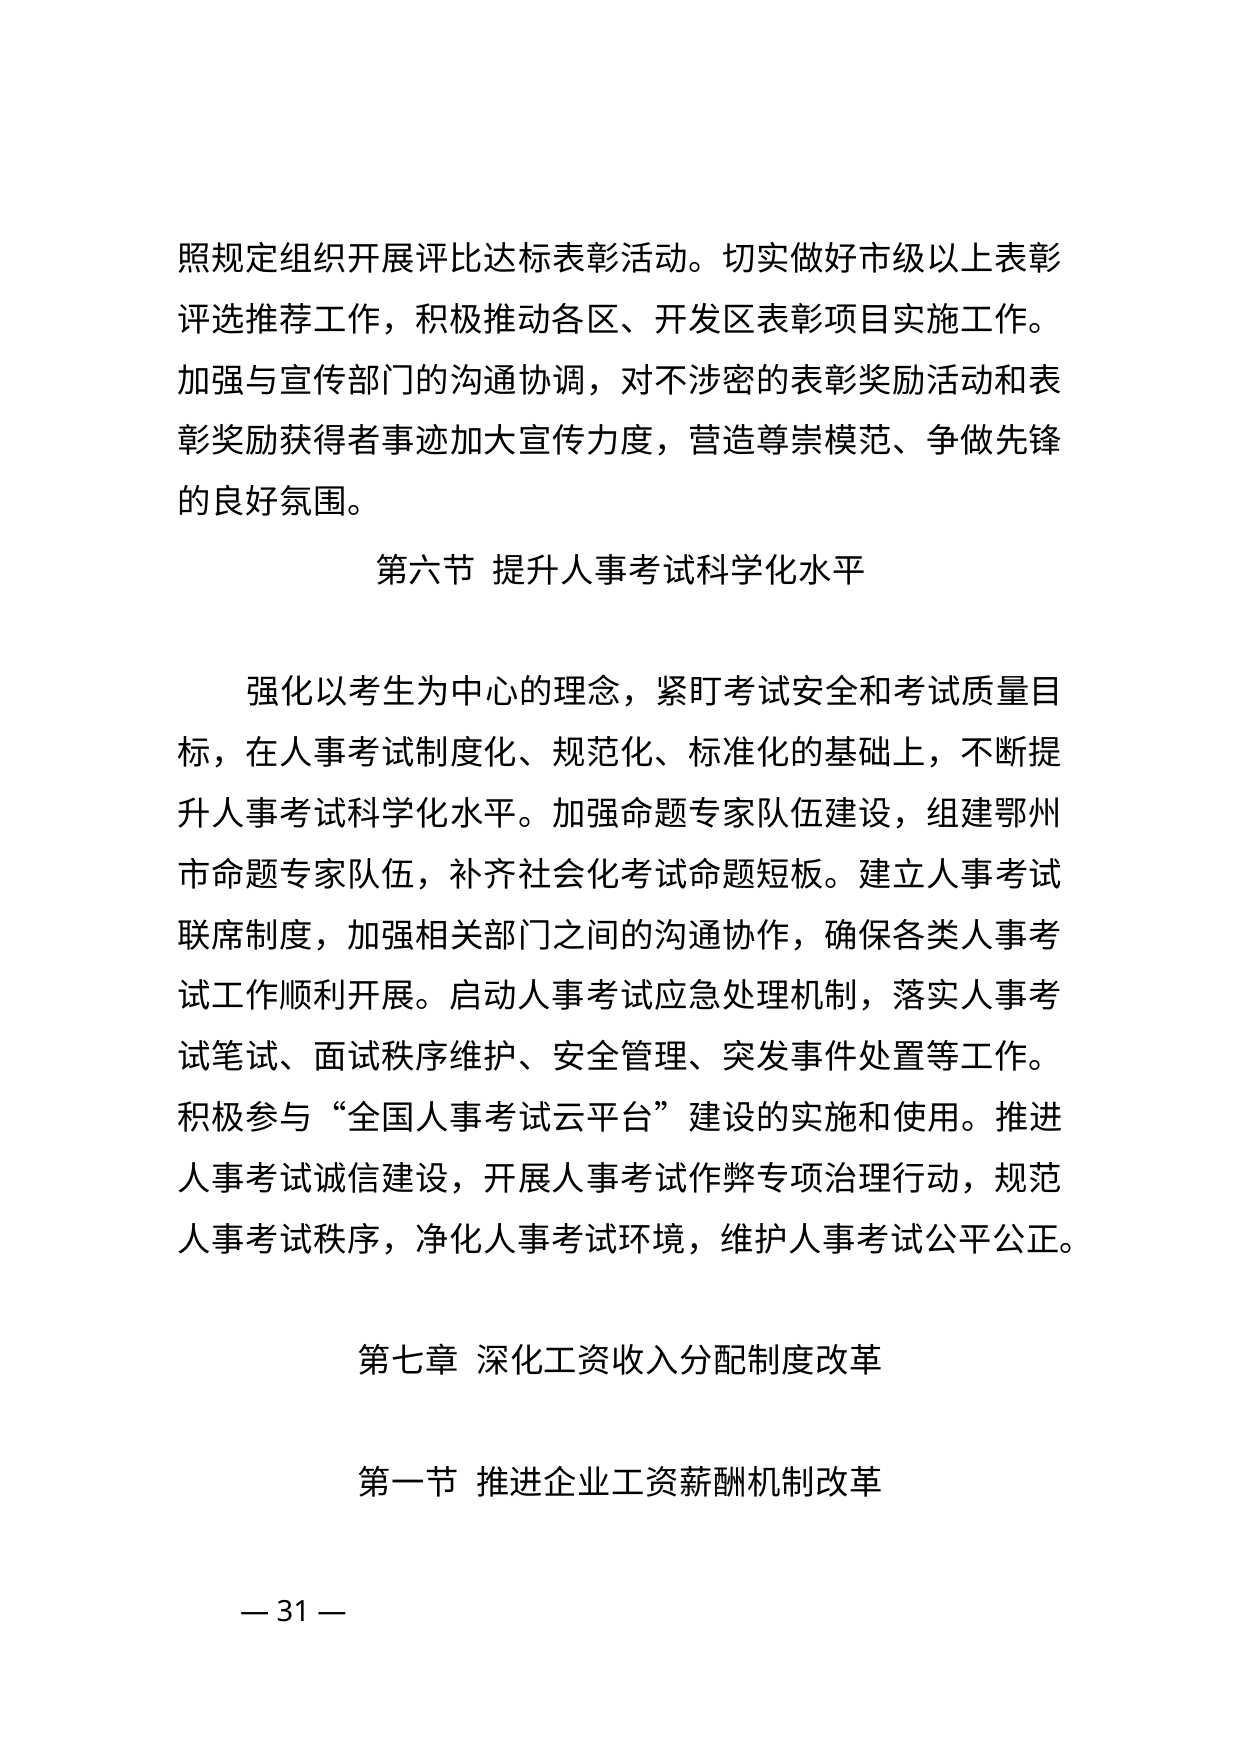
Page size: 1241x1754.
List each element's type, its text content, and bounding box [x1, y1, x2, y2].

text 第一节 推进企业工资薪酬机制改革 [177, 1450, 1063, 1511]
text 第七章 深化工资收入分配制度改革 [177, 1328, 1063, 1389]
text 第六节 提升人事考试科学化水平 [177, 537, 1063, 598]
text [177, 226, 1063, 530]
text 强化以考生为中心的理念，紧盯考试安全和考试质量目标，在人事考试制度化、规范化、标准化的基础上，不断提升人事考试科学化水平。加强命题专家队伍建设，组建鄂州市命题专家队伍，补齐社会化考试命题短板。建立人事考试联席制度，加强相关部门之间的沟通协作，确保各类人事考试工作顺利开展。启动人事考试应急处理机制，落实人事考试笔试、面试秩序维护、安全管理、突发事件处置等工作。积极参与“全国人事考试云平台”建设的实施和使用。推进人事考试诚信建设，开展人事考试作弊专项治理行动，规范人事考试秩序，净化人事考试环境，维护人事考试公平公正。 [177, 659, 1063, 1267]
